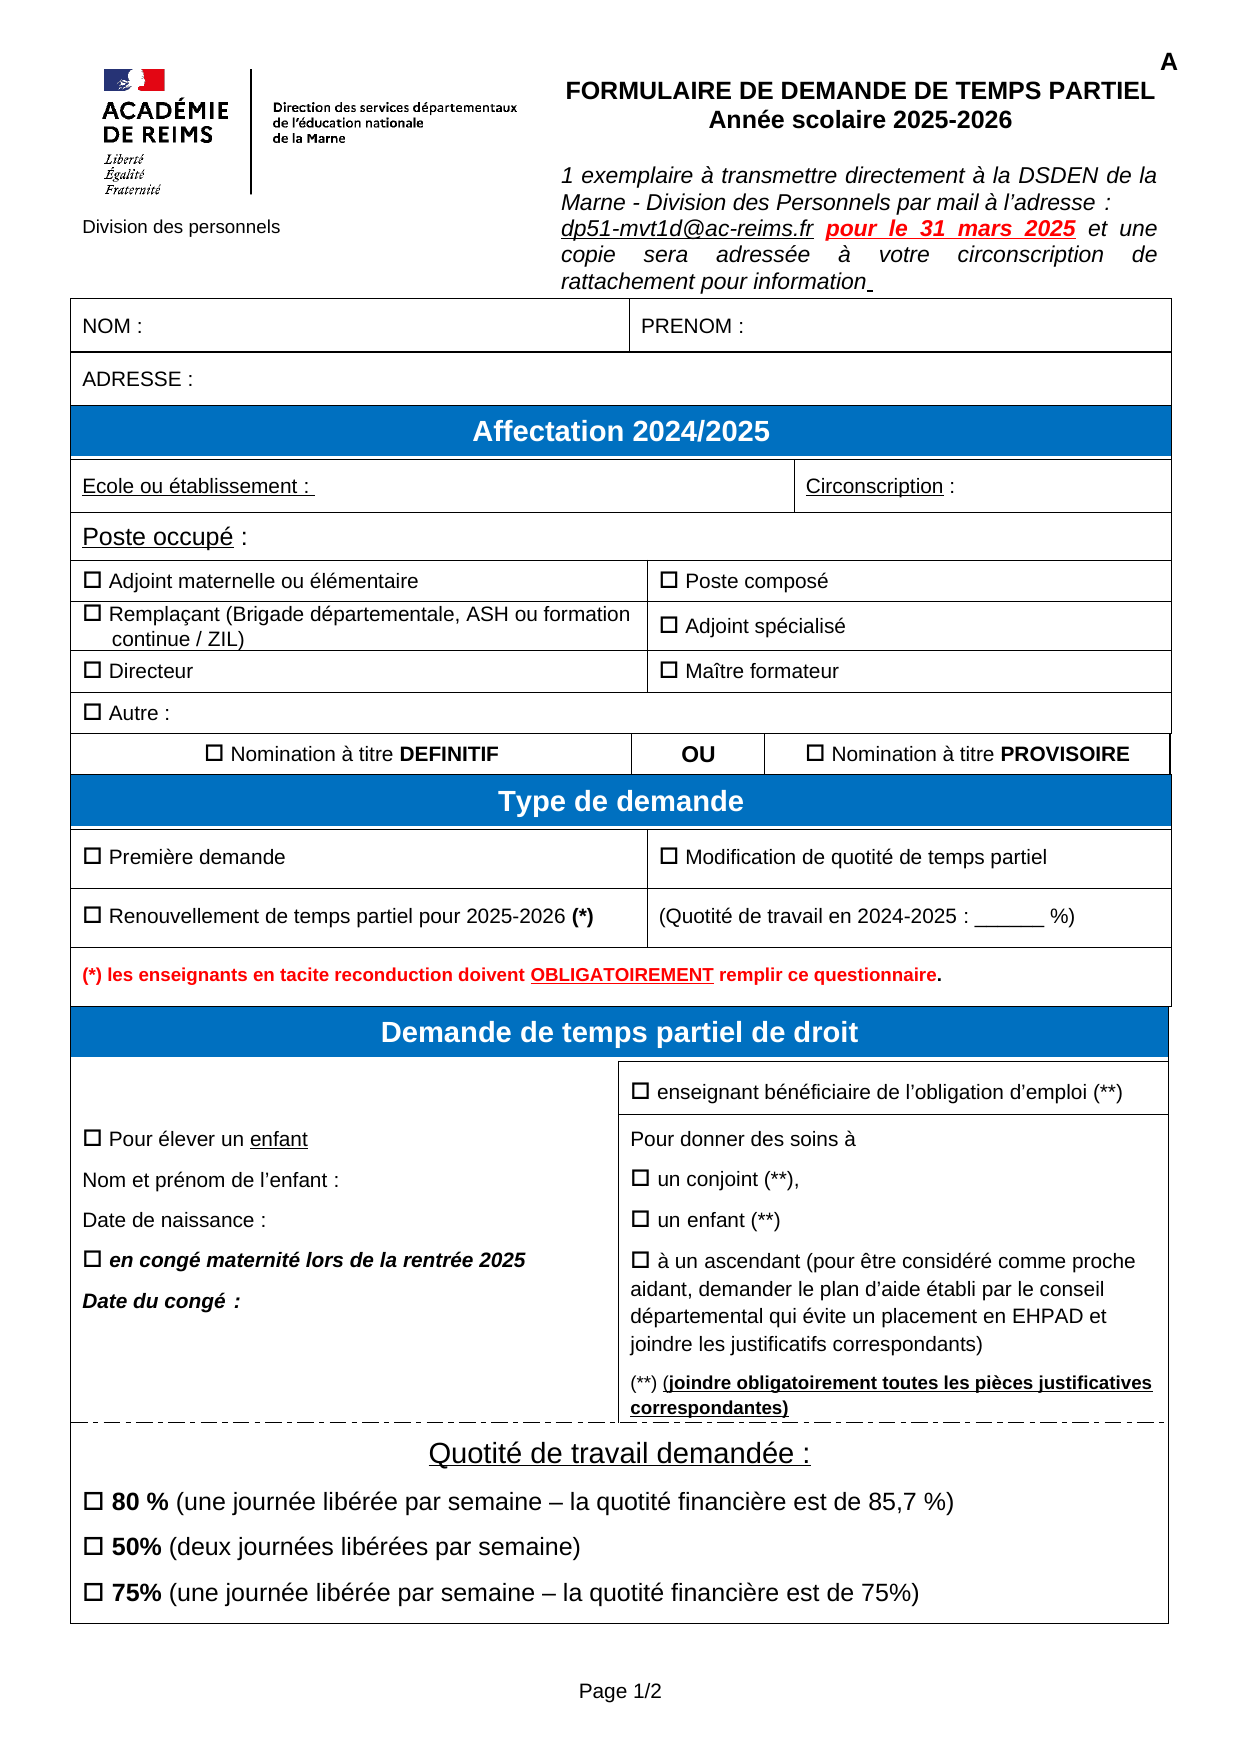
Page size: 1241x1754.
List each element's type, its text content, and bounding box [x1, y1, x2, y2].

table_cell Remplaçant (Brigade départementale, ASH ou formation continue / ZIL) [71, 602, 647, 650]
table_cell OU [632, 734, 764, 774]
table_cell Première demande [71, 830, 647, 888]
table_header Division des personnels [71, 47, 549, 298]
table_cell Ecole ou établissement : [71, 460, 794, 512]
table_cell Renouvellement de temps partiel pour 2025-2026 (*) [71, 889, 647, 947]
table_cell Circonscription : [795, 460, 1171, 512]
table_header A FORMULAIRE DE DEMANDE DE TEMPS PARTIEL Année scolaire 2025-2026 1 exemplaire à transmettre directement à la DSDEN de la Marne - Division des Personnels par mail à l’adresse : dp51-mvt1d@ac-reims.fr pour le 31 mars 2025 et une copie sera adressée à votre circonscription de rattachement pour information [550, 47, 1171, 298]
table_cell Modification de quotité de temps partiel [648, 830, 1171, 888]
picture [82, 47, 539, 216]
table_cell Autre : [71, 693, 1171, 733]
text Page 1/2 [71, 1679, 1169, 1703]
table_cell Pour élever un enfant Nom et prénom de l’enfant : Date de naissance : en congé maternité lors de la rentrée 2025 Date du congé : [71, 1061, 618, 1422]
table_cell Poste occupé : [71, 513, 1171, 559]
table_cell (Quotité de travail en 2024-2025 : ______ %) [648, 889, 1171, 947]
table_cell enseignant bénéficiaire de l’obligation d’emploi (**) [619, 1062, 1168, 1114]
table_cell Quotité de travail demandée : 80 % (une journée libérée par semaine – la quotité financière est de 85,7 %) 50% (deux journées libérées par semaine) 75% (une journée libérée par semaine – la quotité financière est de 75%) [71, 1422, 1168, 1623]
table_cell Adjoint maternelle ou élémentaire [71, 561, 647, 601]
table_cell (*) les enseignants en tacite reconduction doivent OBLIGATOIREMENT remplir ce questionnaire. [71, 948, 1171, 1006]
table_cell ADRESSE : [71, 353, 1171, 404]
table_cell Maître formateur [648, 651, 1171, 692]
table_cell Pour donner des soins à un conjoint (**), un enfant (**) à un ascendant (pour être considéré comme proche aidant, demander le plan d’aide établi par le conseil départemental qui évite un placement en EHPAD et joindre les justificatifs correspondants) (**) (joindre obligatoirement toutes les pièces justificatives correspondantes) [619, 1115, 1168, 1422]
table_cell Poste composé [648, 561, 1171, 601]
table_cell NOM : [71, 299, 629, 351]
table_cell PRENOM : [630, 299, 1171, 351]
table_cell Nomination à titre DEFINITIF [71, 734, 631, 774]
table_cell Nomination à titre PROVISOIRE [765, 734, 1169, 774]
table_cell Adjoint spécialisé [648, 602, 1171, 650]
table_cell Directeur [71, 651, 647, 692]
